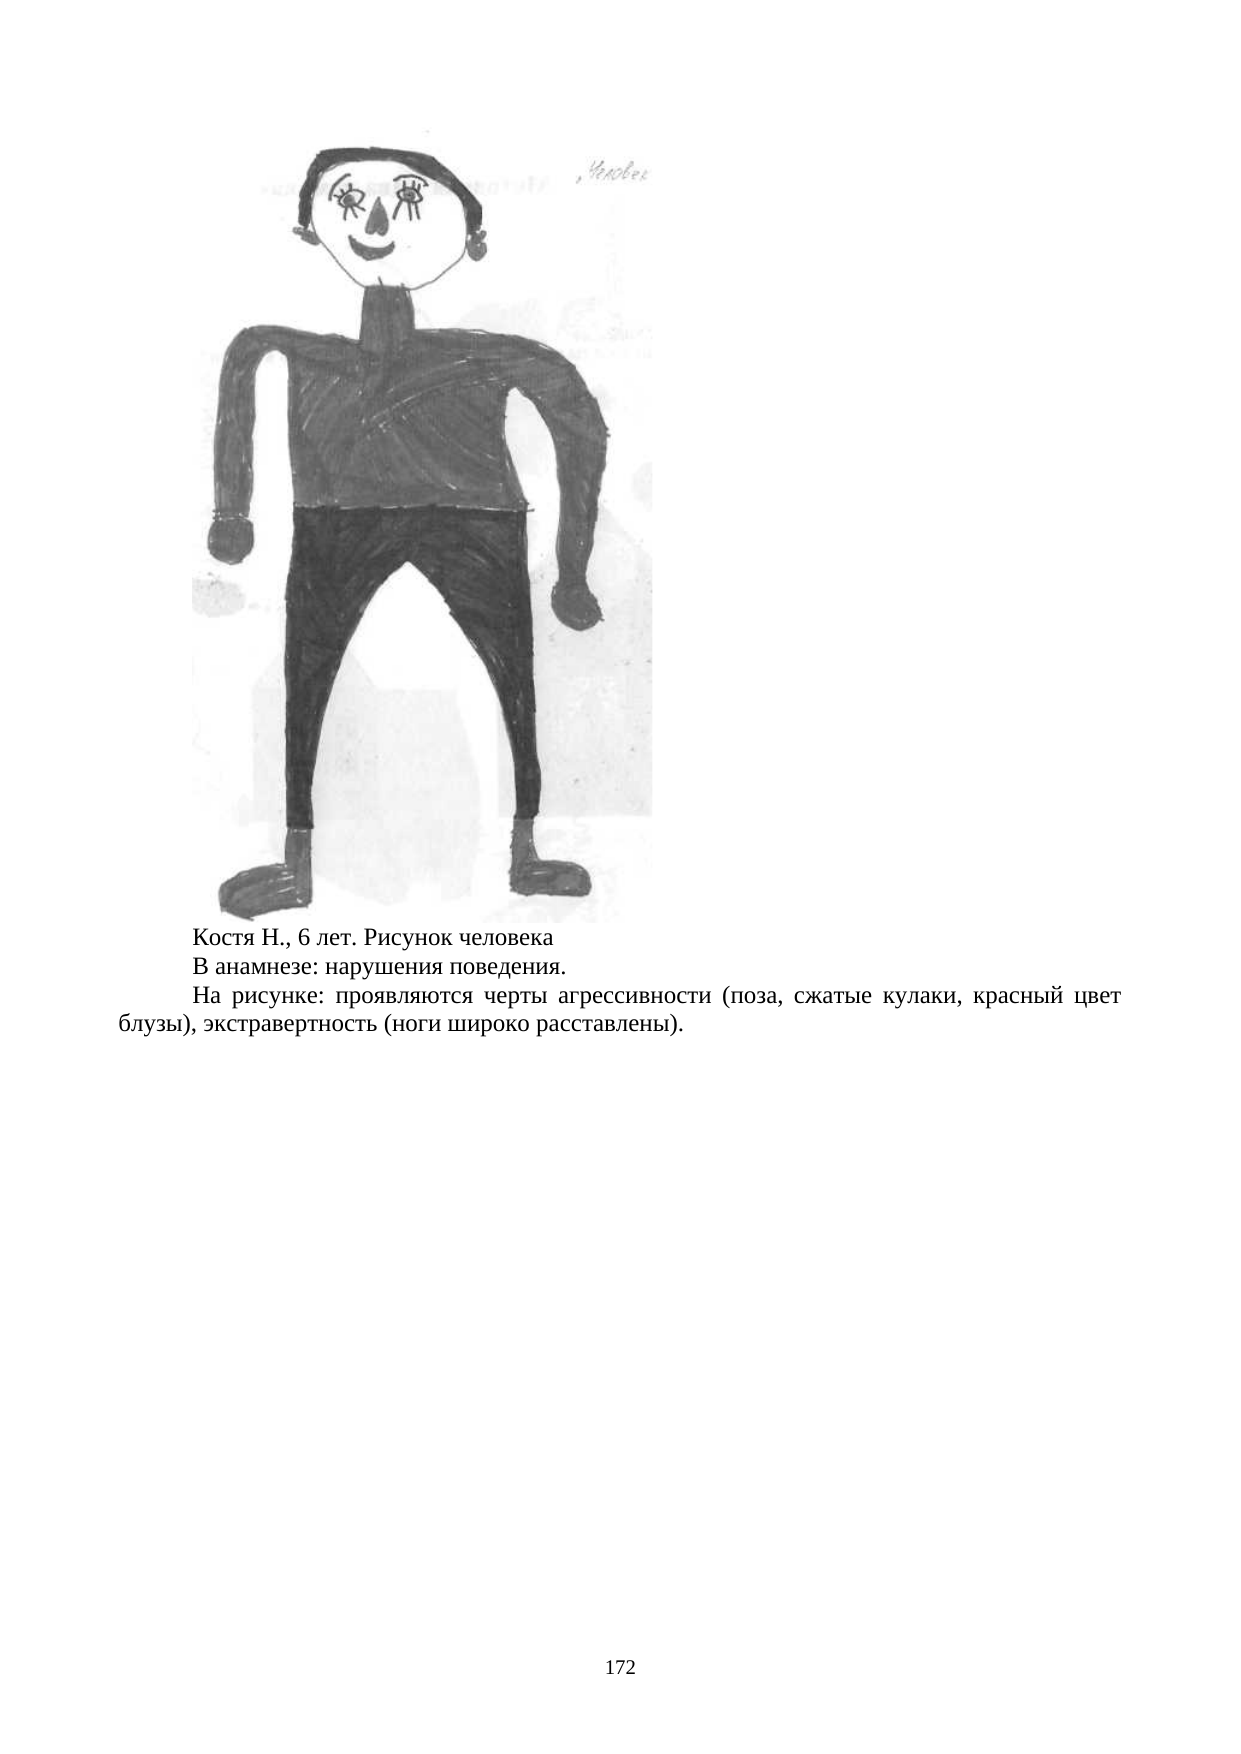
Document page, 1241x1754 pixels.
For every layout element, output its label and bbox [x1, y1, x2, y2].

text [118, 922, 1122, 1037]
picture [192, 118, 653, 923]
